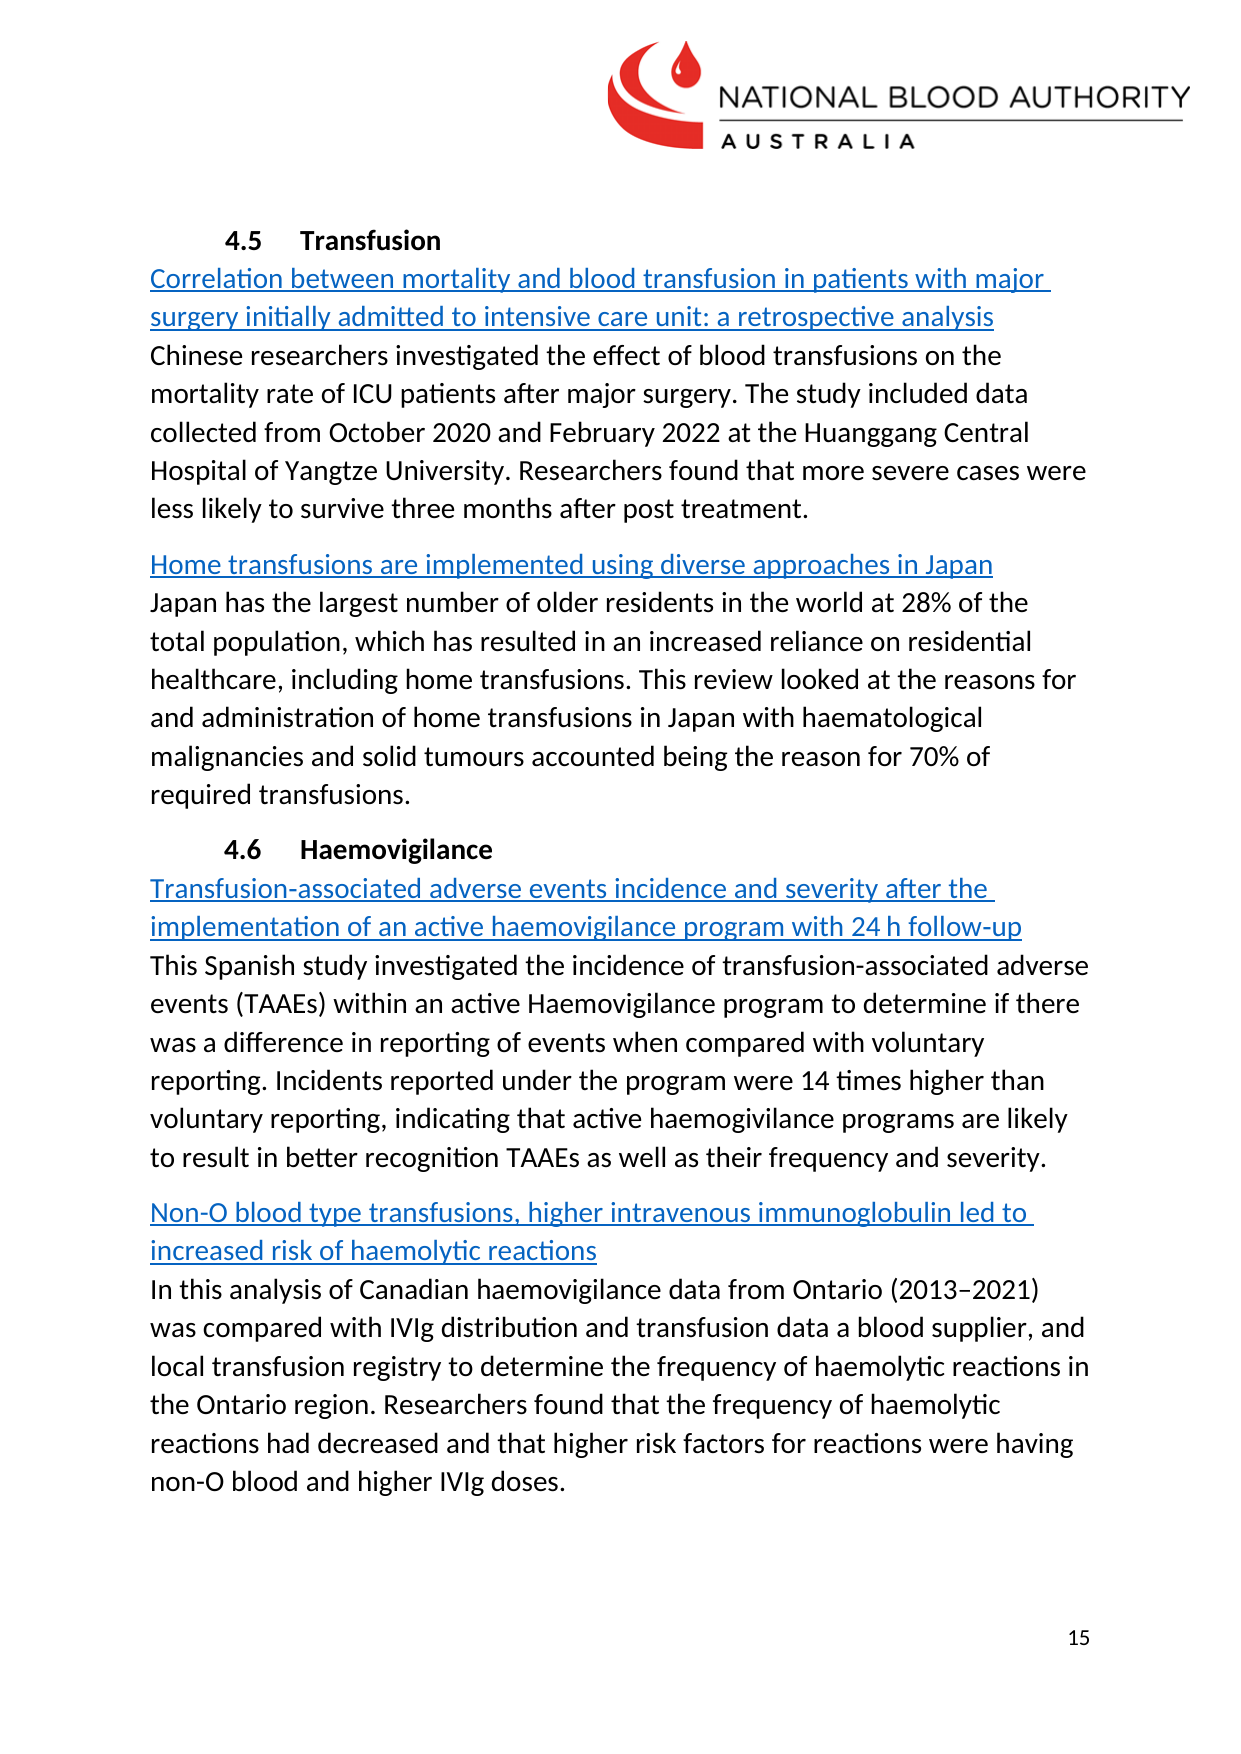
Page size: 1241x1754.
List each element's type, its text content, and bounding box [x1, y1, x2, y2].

text In this analysis of Canadian haemovigilance data from Ontario (2013–2021) was compared with IVIg distribution and transfusion data a blood supplier, and local transfusion registry to determine the frequency of haemolytic reactions in the Ontario region. Researchers found that the frequency of haemolytic reactions had decreased and that higher risk factors for reactions were having non-O blood and higher IVIg doses. [150, 1271, 1090, 1499]
text This Spanish study investigated the incidence of transfusion-associated adverse events (TAAEs) within an active Haemovigilance program to determine if there was a difference in reporting of events when compared with voluntary reporting. Incidents reported under the program were 14 times higher than voluntary reporting, indicating that active haemogivilance programs are likely to result in better recognition TAAEs as well as their frequency and severity. [150, 947, 1090, 1174]
subtitle Transfusion [225, 222, 1090, 257]
picture [607, 41, 1190, 149]
text Correlation between mortality and blood transfusion in patients with major surgery initially admitted to intensive care unit: a retrospective analysis [150, 260, 1090, 334]
list Haemovigilance [224, 831, 1090, 867]
text Transfusion‐associated adverse events incidence and severity after the implementation of an active haemovigilance program with 24 h follow‐up [150, 870, 1090, 944]
text Home transfusions are implemented using diverse approaches in Japan [150, 546, 1090, 581]
text Japan has the largest number of older residents in the world at 28% of the total population, which has resulted in an increased reliance on residential healthcare, including home transfusions. This review looked at the reasons for and administration of home transfusions in Japan with haematological malignancies and solid tumours accounted being the reason for 70% of required transfusions. [150, 584, 1090, 812]
text Non-O blood type transfusions, higher intravenous immunoglobulin led to increased risk of haemolytic reactions [150, 1194, 1090, 1268]
text Chinese researchers investigated the effect of blood transfusions on the mortality rate of ICU patients after major surgery. The study included data collected from October 2020 and February 2022 at the Huanggang Central Hospital of Yangtze University. Researchers found that more severe cases were less likely to survive three months after post treatment. [150, 337, 1090, 526]
